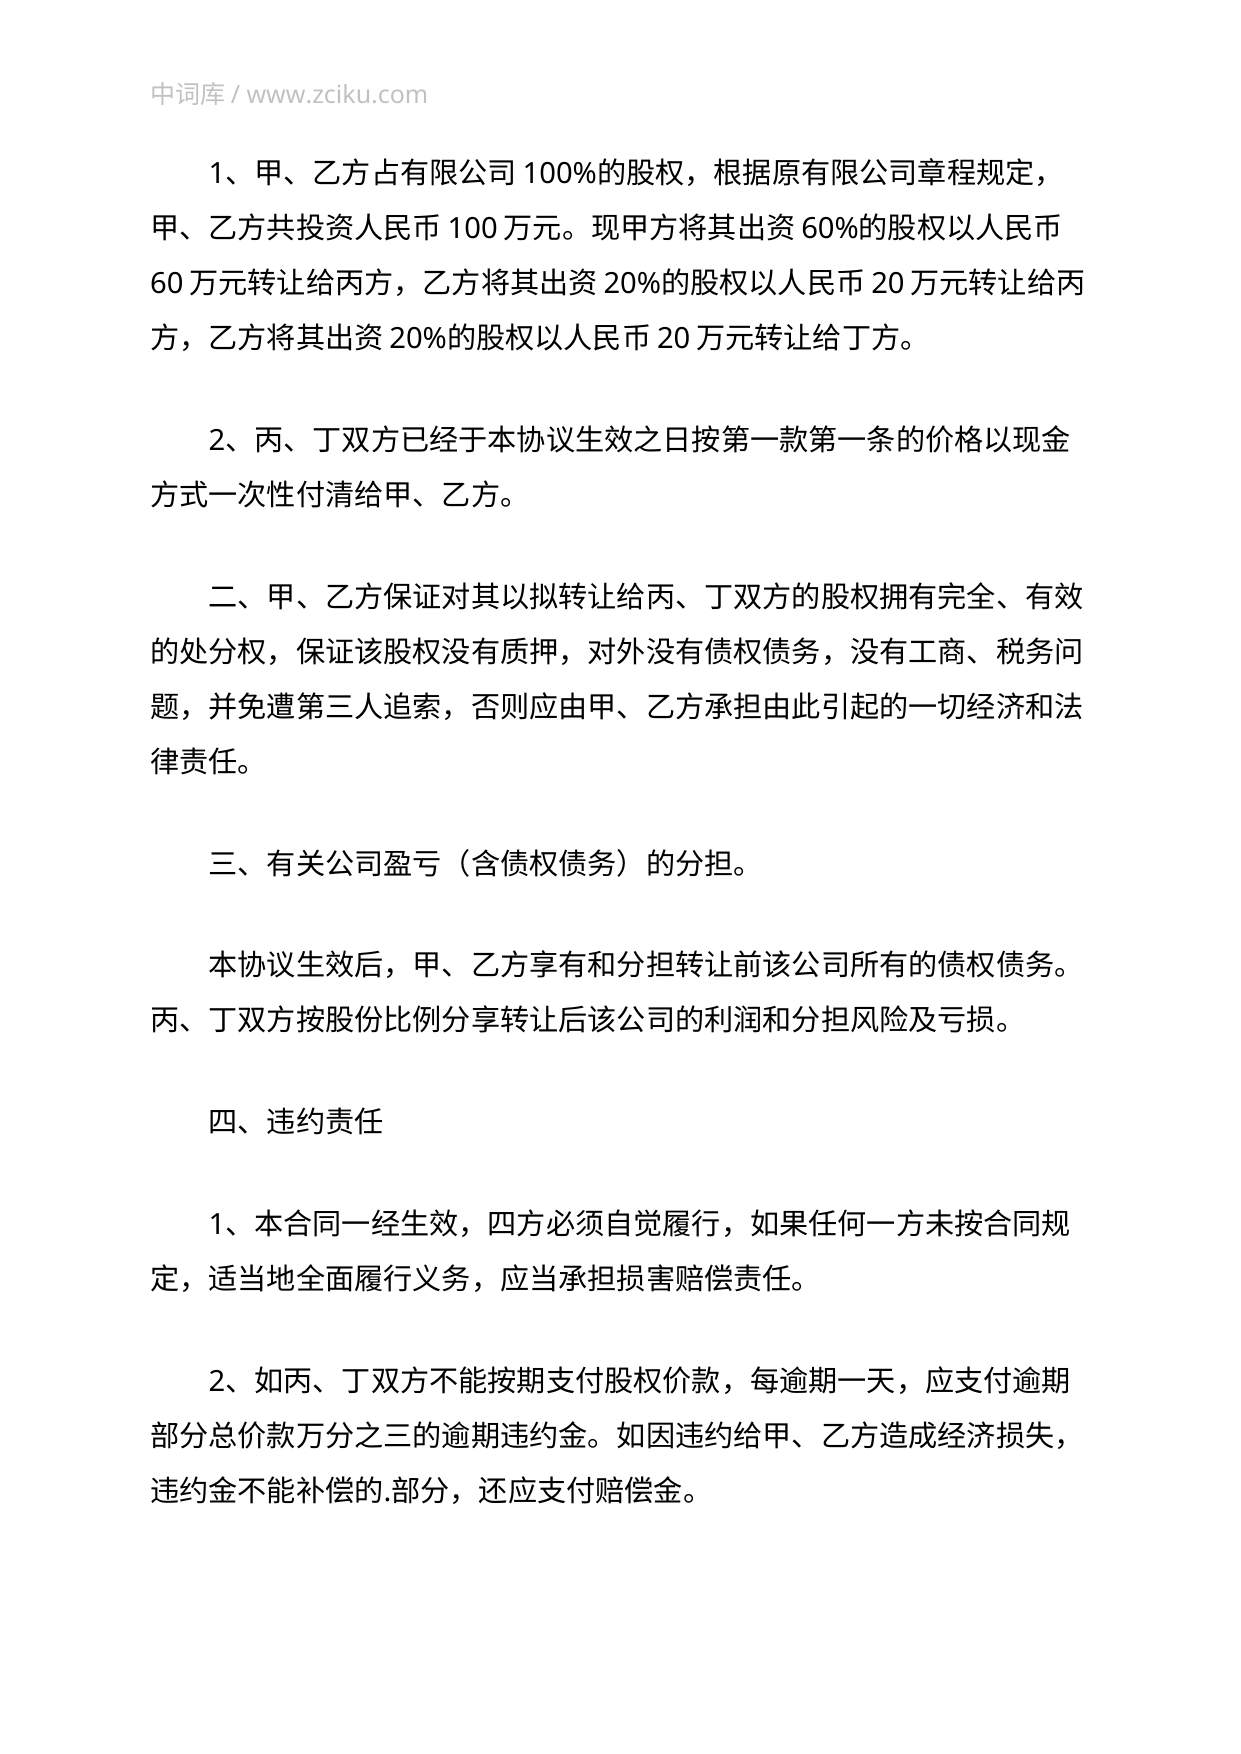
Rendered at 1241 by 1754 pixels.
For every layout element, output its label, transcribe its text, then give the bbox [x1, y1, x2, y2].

text 四、违约责任 [150, 1099, 1090, 1141]
text 本协议生效后，甲、乙方享有和分担转让前该公司所有的债权债务。丙、丁双方按股份比例分享转让后该公司的利润和分担风险及亏损。 [150, 942, 1090, 1039]
text 三、有关公司盈亏（含债权债务）的分担。 [150, 840, 1090, 882]
text 二、甲、乙方保证对其以拟转让给丙、丁双方的股权拥有完全、有效的处分权，保证该股权没有质押，对外没有债权债务，没有工商、税务问题，并免遭第三人追索，否则应由甲、乙方承担由此引起的一切经济和法律责任。 [150, 574, 1090, 781]
text 2、如丙、丁双方不能按期支付股权价款，每逾期一天，应支付逾期部分总价款万分之三的逾期违约金。如因违约给甲、乙方造成经济损失，违约金不能补偿的.部分，还应支付赔偿金。 [150, 1357, 1090, 1509]
text 1、甲、乙方占有限公司100%的股权，根据原有限公司章程规定，甲、乙方共投资人民币100万元。现甲方将其出资60%的股权以人民币60万元转让给丙方，乙方将其出资20%的股权以人民币20万元转让给丙方，乙方将其出资20%的股权以人民币20万元转让给丁方。 [150, 150, 1090, 357]
text 1、本合同一经生效，四方必须自觉履行，如果任何一方未按合同规定，适当地全面履行义务，应当承担损害赔偿责任。 [150, 1200, 1090, 1298]
text 2、丙、丁双方已经于本协议生效之日按第一款第一条的价格以现金方式一次性付清给甲、乙方。 [150, 417, 1090, 514]
